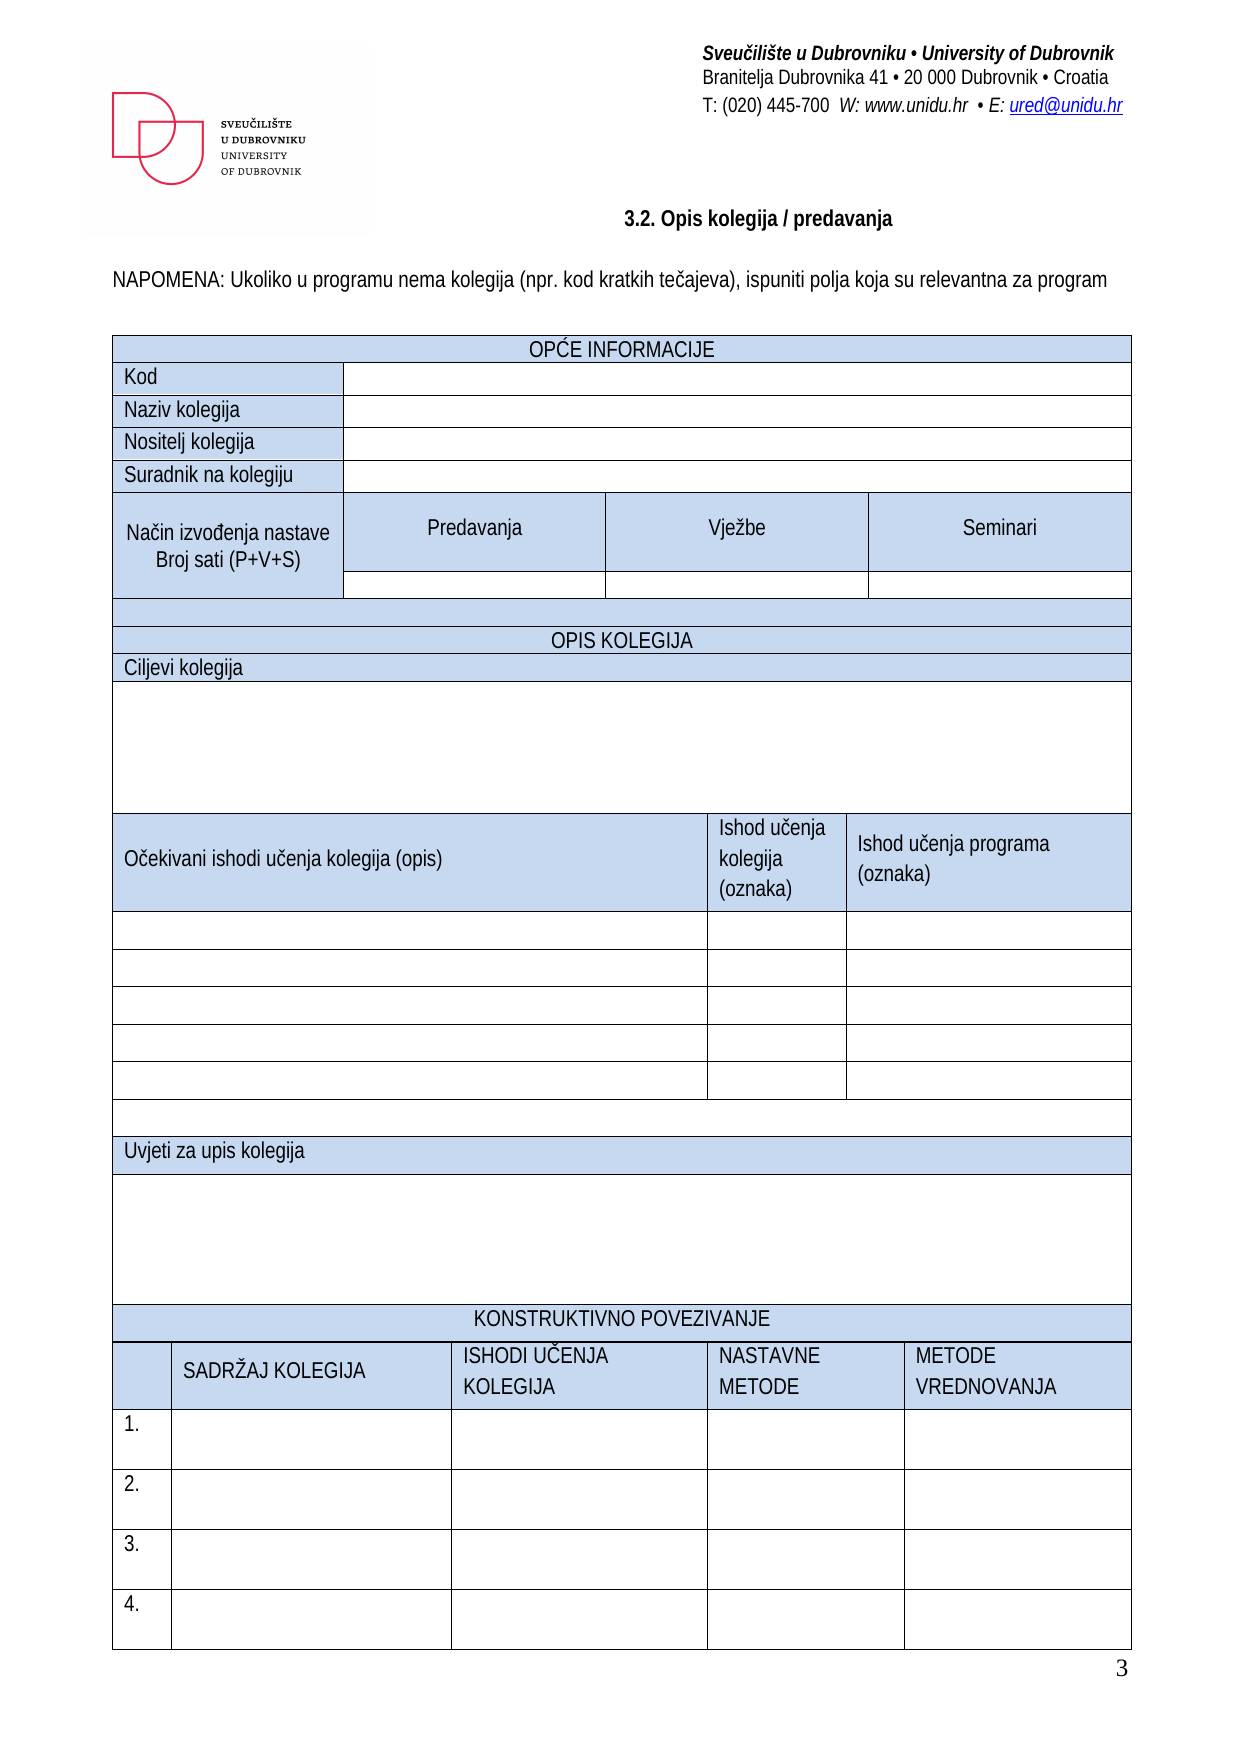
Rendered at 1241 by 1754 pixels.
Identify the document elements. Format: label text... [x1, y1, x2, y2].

table_cell Kod [113, 363, 343, 394]
table_cell [869, 572, 1131, 598]
table_cell [708, 912, 846, 949]
table_cell [708, 1590, 904, 1649]
table_cell [452, 1530, 707, 1589]
table_cell [344, 461, 1131, 492]
table_cell [113, 950, 707, 986]
table_cell Seminari [869, 493, 1131, 571]
table_cell [905, 1470, 1131, 1529]
table_cell METODE VREDNOVANJA [905, 1343, 1131, 1409]
table_cell [708, 1025, 846, 1061]
table_cell [113, 1100, 1131, 1136]
table_cell Način izvođenja nastave Broj sati (P+V+S) [113, 493, 343, 598]
table_cell [113, 682, 1131, 813]
table_cell [847, 1025, 1131, 1061]
table_cell Naziv kolegija [113, 396, 343, 427]
table_cell [344, 363, 1131, 394]
table_cell [606, 572, 868, 598]
table_cell Ciljevi kolegija [113, 654, 1131, 681]
table_cell Predavanja [344, 493, 605, 571]
table_cell Očekivani ishodi učenja kolegija (opis) [113, 814, 707, 911]
table_cell [708, 1470, 904, 1529]
table_cell [113, 599, 1131, 626]
table_cell [708, 950, 846, 986]
table_cell [452, 1590, 707, 1649]
table_cell [172, 1470, 451, 1529]
table_cell [113, 1590, 171, 1649]
table_cell [113, 1530, 171, 1589]
table_cell [113, 1470, 171, 1529]
table_cell [847, 950, 1131, 986]
table_cell [344, 428, 1131, 459]
table_cell SADRŽAJ KOLEGIJA [172, 1343, 451, 1409]
table_cell NASTAVNE METODE [708, 1343, 904, 1409]
table_cell [344, 572, 605, 598]
table_cell [847, 912, 1131, 949]
table_cell [113, 1343, 171, 1409]
table_cell Ishod učenja programa (oznaka) [847, 814, 1131, 911]
table_cell [905, 1530, 1131, 1589]
table_cell OPIS KOLEGIJA [113, 627, 1131, 653]
table_cell [113, 1175, 1131, 1304]
table_cell [113, 1025, 707, 1061]
table_cell [708, 1062, 846, 1099]
table_cell Uvjeti za upis kolegija [113, 1137, 1131, 1174]
table_header OPĆE INFORMACIJE [113, 336, 1131, 362]
subtitle 3.2. Opis kolegija / predavanja [92, 204, 1128, 231]
table_cell [172, 1410, 451, 1469]
table_cell [847, 1062, 1131, 1099]
table_cell [172, 1590, 451, 1649]
table_cell [452, 1470, 707, 1529]
table_cell [172, 1530, 451, 1589]
table_cell [113, 987, 707, 1024]
table_cell [708, 987, 846, 1024]
picture [82, 41, 370, 236]
table_cell Suradnik na kolegiju [113, 461, 343, 492]
table_cell [113, 912, 707, 949]
table_cell [847, 987, 1131, 1024]
table_cell KONSTRUKTIVNO POVEZIVANJE [113, 1305, 1131, 1341]
table_cell [708, 1410, 904, 1469]
table_cell [113, 1410, 171, 1469]
table_cell [905, 1410, 1131, 1469]
table_cell [905, 1590, 1131, 1649]
table_cell [708, 1530, 904, 1589]
table_cell [113, 1062, 707, 1099]
table_cell [452, 1410, 707, 1469]
table_cell Ishod učenja kolegija (oznaka) [708, 814, 846, 911]
text NAPOMENA: Ukoliko u programu nema kolegija (npr. kod kratkih tečajeva), ispuniti polja koja su relevantna za program [112, 266, 1128, 292]
table_cell [344, 396, 1131, 427]
table_cell Nositelj kolegija [113, 428, 343, 459]
table_cell Vježbe [606, 493, 868, 571]
table_cell ISHODI UČENJA KOLEGIJA [452, 1343, 707, 1409]
